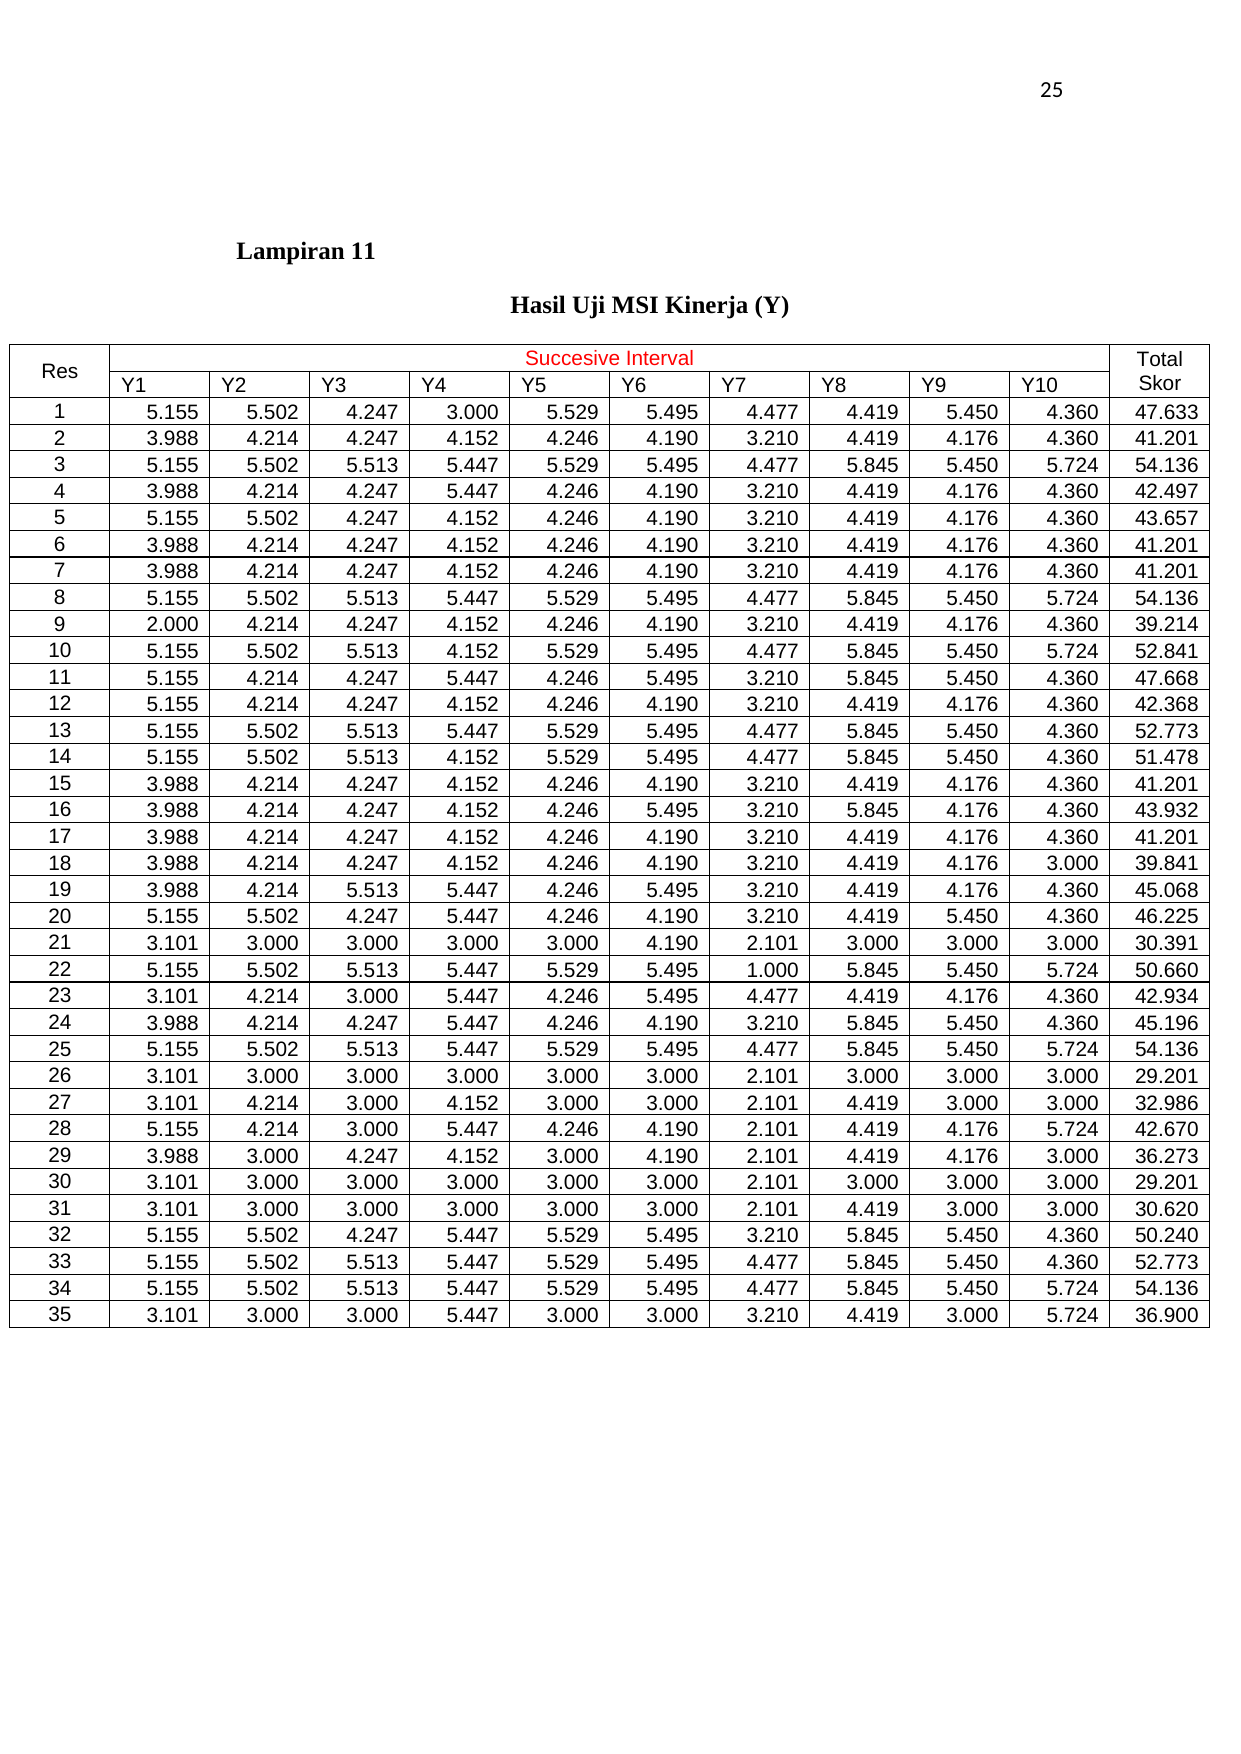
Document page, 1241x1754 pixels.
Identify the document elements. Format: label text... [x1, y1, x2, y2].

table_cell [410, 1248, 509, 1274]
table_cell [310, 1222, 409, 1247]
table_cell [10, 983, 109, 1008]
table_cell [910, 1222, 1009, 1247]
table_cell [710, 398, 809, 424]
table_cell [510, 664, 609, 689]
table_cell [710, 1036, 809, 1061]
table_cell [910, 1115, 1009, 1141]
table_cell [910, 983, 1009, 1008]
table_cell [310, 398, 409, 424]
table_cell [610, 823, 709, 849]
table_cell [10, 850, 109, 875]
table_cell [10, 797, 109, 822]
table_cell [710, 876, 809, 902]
text Lampiran 11 [236, 236, 1063, 265]
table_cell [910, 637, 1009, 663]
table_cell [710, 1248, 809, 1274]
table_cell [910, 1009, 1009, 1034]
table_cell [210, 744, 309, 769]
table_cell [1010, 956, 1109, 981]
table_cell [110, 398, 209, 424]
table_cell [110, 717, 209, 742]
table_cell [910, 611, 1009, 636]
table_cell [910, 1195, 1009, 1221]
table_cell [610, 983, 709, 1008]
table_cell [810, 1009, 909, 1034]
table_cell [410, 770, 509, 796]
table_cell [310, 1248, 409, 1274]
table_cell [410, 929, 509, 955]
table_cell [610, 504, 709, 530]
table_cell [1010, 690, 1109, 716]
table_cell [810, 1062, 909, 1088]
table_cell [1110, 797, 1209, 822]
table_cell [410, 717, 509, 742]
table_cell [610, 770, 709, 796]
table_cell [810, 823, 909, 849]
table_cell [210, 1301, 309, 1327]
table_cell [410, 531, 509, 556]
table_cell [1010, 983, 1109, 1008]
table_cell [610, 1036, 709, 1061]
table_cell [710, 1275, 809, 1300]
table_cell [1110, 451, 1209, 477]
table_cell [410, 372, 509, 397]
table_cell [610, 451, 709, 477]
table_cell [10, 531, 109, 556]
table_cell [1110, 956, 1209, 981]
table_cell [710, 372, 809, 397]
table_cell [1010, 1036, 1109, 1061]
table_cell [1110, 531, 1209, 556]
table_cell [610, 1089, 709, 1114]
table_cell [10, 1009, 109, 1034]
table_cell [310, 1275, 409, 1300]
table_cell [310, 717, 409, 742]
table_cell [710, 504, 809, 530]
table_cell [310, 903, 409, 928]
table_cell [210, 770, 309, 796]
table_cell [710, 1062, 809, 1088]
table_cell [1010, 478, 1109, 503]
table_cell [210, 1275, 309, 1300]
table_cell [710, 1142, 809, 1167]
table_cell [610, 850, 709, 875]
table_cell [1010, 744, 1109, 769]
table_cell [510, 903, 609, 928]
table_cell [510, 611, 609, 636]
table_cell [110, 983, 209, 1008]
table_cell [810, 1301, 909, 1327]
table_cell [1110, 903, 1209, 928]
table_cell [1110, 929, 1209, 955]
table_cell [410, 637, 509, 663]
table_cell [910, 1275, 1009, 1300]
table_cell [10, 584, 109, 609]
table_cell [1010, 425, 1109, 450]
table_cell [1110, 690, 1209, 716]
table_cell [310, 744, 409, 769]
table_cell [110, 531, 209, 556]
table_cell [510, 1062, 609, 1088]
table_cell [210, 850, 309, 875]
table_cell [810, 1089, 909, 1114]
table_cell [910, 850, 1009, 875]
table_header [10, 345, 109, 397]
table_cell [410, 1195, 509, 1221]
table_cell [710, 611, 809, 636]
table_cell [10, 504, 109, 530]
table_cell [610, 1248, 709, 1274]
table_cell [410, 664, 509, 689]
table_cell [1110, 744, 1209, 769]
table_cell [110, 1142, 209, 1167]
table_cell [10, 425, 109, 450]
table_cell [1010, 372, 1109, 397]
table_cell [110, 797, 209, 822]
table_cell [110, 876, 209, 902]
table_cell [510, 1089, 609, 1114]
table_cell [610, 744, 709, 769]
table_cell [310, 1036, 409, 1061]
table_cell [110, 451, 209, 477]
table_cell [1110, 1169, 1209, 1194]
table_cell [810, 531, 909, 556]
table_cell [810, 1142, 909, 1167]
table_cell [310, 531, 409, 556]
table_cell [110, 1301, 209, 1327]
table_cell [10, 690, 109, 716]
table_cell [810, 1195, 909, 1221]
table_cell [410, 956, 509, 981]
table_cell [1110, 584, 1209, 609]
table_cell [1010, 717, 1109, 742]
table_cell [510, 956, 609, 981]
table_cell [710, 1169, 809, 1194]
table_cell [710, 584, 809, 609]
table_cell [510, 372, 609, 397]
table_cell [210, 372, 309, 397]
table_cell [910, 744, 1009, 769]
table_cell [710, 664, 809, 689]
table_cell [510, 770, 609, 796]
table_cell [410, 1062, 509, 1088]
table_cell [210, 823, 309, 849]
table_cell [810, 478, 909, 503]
text Hasil Uji MSI Kinerja (Y) [236, 290, 1063, 319]
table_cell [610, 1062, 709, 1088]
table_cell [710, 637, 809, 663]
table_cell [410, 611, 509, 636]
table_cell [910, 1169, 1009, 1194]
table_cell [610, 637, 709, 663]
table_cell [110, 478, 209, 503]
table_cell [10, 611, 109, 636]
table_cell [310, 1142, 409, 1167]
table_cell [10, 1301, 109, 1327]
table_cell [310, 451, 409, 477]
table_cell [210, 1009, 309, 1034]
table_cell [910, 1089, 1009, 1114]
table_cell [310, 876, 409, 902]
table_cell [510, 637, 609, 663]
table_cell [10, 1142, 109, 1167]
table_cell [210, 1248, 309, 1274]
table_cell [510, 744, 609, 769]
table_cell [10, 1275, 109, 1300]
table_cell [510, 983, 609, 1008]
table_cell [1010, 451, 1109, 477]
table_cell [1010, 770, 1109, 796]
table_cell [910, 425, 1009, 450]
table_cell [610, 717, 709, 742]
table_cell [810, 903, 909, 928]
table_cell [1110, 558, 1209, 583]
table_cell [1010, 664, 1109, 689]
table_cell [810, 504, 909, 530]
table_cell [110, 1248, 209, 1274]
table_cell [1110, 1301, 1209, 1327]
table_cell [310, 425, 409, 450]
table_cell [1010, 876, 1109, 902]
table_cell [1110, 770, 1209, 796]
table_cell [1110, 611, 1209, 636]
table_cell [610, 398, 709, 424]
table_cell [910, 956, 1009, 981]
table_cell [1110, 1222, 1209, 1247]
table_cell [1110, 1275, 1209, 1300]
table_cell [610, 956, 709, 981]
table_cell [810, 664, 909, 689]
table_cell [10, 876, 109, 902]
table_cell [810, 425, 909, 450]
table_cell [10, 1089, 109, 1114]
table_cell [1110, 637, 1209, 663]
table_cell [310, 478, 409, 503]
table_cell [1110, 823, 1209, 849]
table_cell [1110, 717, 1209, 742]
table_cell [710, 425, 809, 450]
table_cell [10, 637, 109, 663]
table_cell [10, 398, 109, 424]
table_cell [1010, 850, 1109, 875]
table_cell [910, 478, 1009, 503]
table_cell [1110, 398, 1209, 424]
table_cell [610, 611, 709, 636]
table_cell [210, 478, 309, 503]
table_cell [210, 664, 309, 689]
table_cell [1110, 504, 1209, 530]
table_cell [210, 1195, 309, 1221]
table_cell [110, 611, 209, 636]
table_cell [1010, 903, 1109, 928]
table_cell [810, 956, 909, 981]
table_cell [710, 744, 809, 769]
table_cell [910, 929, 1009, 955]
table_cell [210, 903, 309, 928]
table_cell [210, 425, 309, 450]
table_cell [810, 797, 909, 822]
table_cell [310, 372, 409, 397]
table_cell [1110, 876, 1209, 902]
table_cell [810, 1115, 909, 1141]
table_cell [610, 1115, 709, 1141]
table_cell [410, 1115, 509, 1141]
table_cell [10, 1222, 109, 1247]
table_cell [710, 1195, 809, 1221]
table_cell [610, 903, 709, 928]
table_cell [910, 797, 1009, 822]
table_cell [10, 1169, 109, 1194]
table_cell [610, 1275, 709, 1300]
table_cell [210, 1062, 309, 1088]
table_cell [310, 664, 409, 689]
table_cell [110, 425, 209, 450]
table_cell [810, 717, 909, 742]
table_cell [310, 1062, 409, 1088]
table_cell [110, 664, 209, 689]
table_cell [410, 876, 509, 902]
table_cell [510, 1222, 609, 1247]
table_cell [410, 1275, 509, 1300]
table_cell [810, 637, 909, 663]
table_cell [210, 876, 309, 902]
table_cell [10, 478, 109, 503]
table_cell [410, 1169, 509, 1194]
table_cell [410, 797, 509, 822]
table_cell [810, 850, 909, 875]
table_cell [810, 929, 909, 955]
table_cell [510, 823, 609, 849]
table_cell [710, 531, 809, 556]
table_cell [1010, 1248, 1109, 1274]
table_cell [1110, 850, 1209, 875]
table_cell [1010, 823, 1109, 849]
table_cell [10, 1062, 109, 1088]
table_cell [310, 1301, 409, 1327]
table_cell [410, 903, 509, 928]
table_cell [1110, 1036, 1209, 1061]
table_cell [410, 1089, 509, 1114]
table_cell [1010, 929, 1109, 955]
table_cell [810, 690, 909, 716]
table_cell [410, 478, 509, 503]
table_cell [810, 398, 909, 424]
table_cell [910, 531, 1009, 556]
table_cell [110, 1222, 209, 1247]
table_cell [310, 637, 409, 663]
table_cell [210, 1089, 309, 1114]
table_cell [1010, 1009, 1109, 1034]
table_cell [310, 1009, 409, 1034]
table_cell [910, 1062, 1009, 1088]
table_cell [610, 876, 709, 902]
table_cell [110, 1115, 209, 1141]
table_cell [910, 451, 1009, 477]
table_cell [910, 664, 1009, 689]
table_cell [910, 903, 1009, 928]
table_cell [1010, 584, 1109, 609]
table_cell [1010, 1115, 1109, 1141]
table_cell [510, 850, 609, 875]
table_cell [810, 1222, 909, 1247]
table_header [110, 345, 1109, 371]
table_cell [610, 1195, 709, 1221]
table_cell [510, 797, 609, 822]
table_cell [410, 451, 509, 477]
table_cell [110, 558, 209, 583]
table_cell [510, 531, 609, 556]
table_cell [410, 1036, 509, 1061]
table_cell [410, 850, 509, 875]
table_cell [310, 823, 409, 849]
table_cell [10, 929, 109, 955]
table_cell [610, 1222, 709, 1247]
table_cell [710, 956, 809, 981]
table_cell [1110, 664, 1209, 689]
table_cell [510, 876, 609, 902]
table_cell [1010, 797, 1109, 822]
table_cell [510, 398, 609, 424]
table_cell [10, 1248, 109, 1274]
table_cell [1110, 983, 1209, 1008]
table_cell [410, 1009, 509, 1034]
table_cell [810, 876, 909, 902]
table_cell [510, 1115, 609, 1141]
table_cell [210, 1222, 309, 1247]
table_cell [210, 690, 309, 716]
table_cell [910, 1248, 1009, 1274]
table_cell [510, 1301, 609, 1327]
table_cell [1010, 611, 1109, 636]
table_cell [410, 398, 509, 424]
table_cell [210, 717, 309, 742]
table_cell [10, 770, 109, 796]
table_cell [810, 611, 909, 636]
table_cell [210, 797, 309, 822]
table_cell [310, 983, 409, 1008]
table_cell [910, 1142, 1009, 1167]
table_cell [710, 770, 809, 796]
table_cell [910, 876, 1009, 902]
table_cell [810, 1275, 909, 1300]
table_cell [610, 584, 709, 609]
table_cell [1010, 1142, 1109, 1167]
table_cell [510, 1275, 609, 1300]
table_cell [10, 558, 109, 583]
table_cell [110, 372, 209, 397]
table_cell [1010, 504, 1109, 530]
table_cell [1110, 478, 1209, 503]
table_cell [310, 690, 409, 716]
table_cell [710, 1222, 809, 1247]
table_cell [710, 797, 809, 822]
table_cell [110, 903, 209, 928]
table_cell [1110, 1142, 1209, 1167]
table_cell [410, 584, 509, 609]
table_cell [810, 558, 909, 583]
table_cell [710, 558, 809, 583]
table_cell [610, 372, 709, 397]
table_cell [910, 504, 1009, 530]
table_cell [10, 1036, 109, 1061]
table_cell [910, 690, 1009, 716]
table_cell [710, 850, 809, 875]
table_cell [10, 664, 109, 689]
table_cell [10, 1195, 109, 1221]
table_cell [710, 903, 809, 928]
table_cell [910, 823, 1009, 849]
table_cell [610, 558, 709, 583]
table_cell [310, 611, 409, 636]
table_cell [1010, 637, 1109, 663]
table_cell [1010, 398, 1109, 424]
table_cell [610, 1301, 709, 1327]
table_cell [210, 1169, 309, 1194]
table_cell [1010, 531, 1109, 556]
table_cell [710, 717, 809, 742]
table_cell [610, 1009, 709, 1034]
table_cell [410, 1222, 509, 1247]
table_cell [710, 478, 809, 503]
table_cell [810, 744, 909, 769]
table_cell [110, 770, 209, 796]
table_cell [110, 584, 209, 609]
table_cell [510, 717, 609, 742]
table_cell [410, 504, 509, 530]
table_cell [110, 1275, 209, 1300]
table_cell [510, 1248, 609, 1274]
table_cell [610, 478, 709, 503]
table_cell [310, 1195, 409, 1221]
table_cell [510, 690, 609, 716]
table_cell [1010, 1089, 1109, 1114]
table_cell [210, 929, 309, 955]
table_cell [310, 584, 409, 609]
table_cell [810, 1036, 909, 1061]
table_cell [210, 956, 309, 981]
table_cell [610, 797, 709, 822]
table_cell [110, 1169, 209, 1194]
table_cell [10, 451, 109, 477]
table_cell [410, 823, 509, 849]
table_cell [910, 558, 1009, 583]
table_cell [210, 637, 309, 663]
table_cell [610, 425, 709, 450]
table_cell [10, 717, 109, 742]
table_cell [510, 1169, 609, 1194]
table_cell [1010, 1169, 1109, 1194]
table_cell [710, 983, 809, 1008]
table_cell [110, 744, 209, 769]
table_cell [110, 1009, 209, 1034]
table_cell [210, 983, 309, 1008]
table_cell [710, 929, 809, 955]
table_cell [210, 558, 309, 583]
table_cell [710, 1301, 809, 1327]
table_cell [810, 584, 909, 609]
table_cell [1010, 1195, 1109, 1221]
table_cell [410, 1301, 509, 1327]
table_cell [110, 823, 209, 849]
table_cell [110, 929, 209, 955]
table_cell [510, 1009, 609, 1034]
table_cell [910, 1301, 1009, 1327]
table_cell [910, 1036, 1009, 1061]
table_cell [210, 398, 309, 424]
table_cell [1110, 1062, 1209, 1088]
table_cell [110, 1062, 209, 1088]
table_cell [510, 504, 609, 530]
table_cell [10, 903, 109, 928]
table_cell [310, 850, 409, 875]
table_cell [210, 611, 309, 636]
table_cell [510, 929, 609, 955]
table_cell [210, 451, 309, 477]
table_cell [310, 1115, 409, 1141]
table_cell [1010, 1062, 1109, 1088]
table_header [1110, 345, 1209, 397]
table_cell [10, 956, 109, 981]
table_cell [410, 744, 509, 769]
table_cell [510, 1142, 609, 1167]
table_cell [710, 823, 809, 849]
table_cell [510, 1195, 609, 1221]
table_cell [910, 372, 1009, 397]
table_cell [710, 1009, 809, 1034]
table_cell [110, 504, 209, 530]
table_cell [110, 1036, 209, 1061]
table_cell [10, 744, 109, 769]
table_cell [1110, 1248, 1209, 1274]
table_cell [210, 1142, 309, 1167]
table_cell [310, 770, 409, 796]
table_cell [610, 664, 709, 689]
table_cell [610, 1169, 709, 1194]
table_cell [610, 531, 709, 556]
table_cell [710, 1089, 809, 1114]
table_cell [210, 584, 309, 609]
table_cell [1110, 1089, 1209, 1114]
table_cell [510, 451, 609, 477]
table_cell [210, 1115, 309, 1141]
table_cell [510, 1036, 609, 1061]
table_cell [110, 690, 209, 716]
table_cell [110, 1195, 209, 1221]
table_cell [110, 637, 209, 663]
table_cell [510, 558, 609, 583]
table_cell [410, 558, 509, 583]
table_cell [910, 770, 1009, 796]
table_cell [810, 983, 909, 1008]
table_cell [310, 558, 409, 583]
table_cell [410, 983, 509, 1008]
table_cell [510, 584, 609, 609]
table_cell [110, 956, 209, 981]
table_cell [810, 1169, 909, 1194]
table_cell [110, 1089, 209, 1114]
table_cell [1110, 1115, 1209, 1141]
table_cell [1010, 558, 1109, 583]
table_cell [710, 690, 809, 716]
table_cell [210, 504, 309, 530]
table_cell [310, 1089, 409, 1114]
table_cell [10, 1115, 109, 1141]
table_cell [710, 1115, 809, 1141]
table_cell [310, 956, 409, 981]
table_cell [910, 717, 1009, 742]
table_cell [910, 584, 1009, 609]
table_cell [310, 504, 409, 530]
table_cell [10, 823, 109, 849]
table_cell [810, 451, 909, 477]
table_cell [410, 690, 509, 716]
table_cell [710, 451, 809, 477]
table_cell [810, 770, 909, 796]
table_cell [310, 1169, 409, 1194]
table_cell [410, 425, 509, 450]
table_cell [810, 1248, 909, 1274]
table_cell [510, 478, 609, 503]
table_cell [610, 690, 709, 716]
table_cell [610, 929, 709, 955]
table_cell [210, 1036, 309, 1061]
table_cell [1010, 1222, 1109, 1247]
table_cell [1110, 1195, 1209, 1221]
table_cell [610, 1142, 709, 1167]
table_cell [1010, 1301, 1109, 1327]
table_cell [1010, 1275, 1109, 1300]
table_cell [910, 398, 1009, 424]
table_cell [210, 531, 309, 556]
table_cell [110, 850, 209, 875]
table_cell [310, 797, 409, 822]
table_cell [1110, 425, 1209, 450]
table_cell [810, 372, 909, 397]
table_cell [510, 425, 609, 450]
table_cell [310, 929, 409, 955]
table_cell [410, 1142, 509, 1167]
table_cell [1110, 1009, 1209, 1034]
